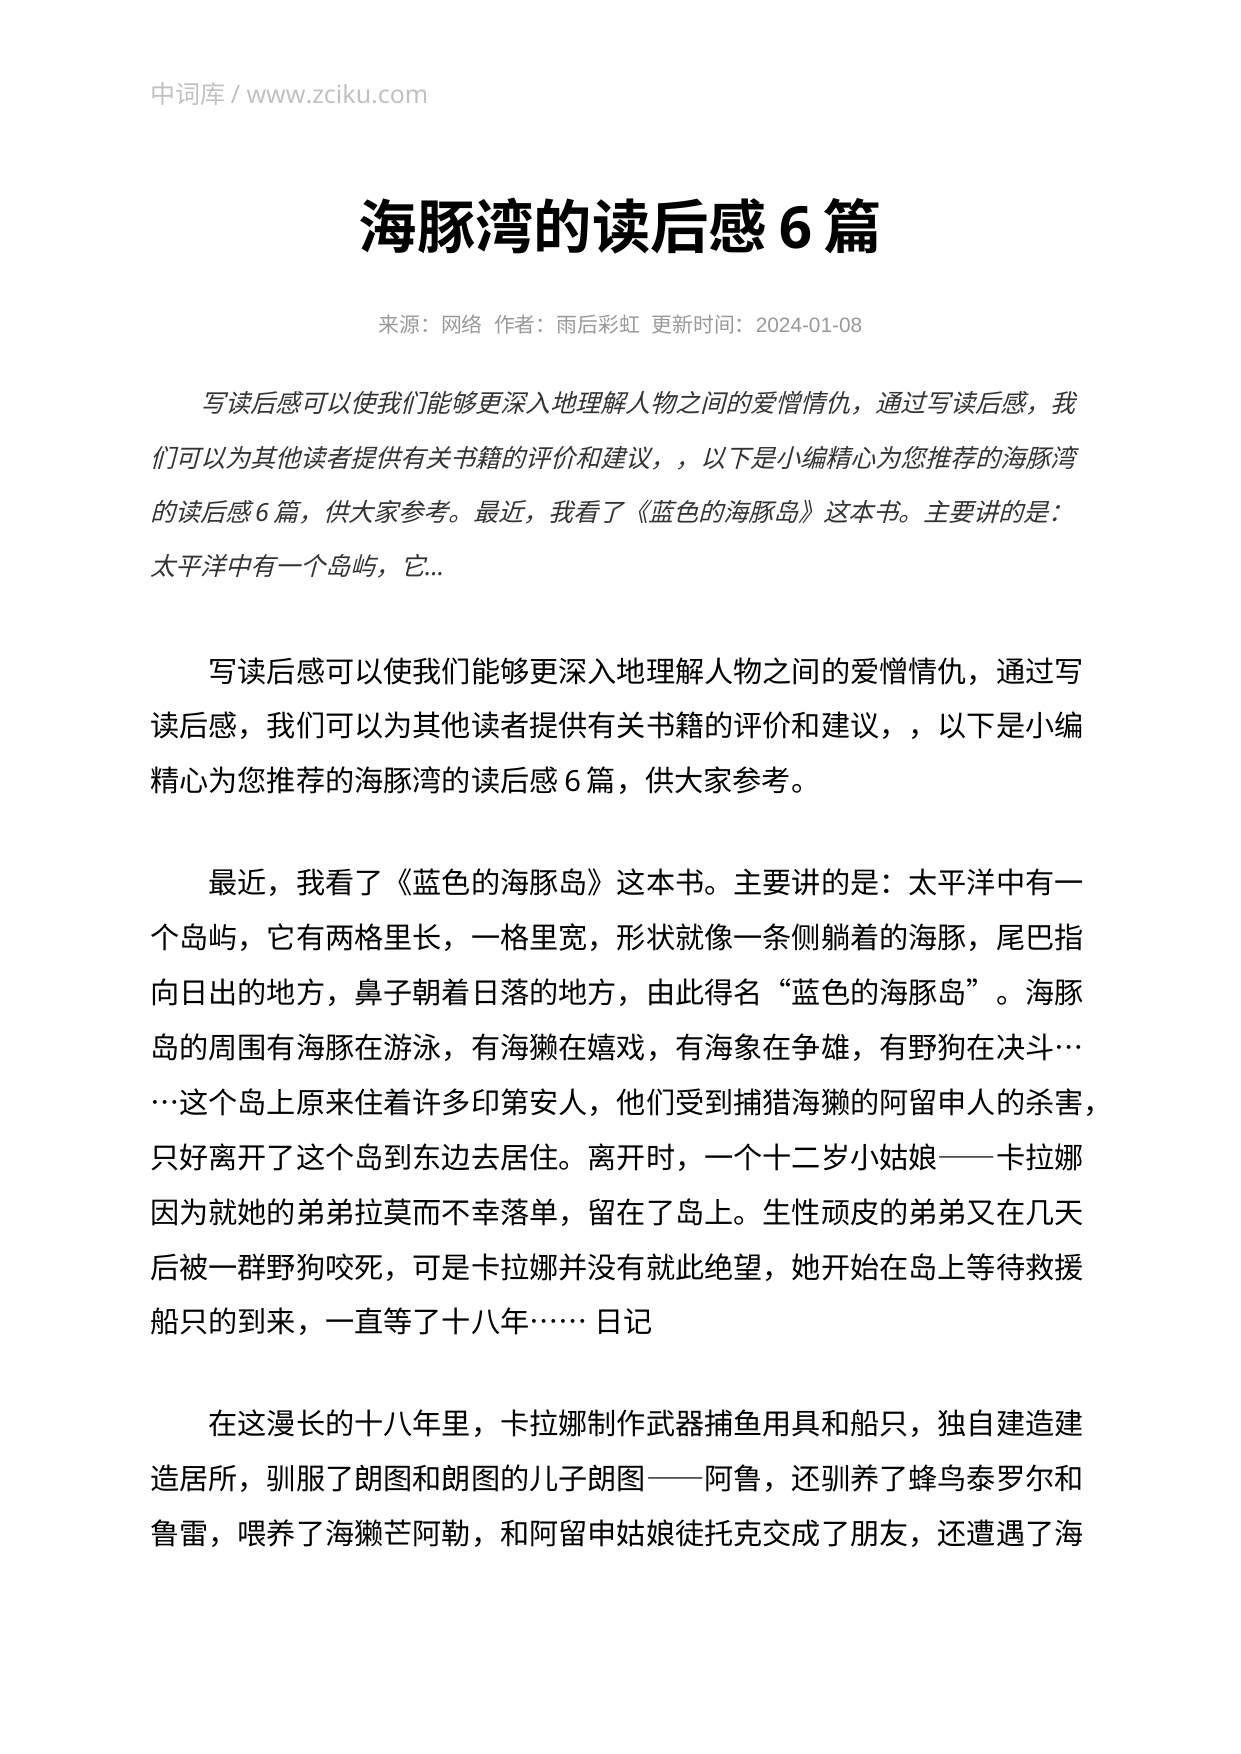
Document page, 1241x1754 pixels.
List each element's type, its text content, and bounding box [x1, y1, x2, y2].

text 写读后感可以使我们能够更深入地理解人物之间的爱憎情仇，通过写读后感，我们可以为其他读者提供有关书籍的评价和建议，，以下是小编精心为您推荐的海豚湾的读后感6篇，供大家参考。 [150, 648, 1090, 800]
subtitle 海豚湾的读后感6篇 [150, 181, 1090, 266]
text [150, 1401, 1090, 1553]
text 最近，我看了《蓝色的海豚岛》这本书。主要讲的是：太平洋中有一个岛屿，它有两格里长，一格里宽，形状就像一条侧躺着的海豚，尾巴指向日出的地方，鼻子朝着日落的地方，由此得名“蓝色的海豚岛”。海豚岛的周围有海豚在游泳，有海獭在嬉戏，有海象在争雄，有野狗在决斗……这个岛上原来住着许多印第安人，他们受到捕猎海獭的阿留申人的杀害，只好离开了这个岛到东边去居住。离开时，一个十二岁小姑娘——卡拉娜因为就她的弟弟拉莫而不幸落单，留在了岛上。生性顽皮的弟弟又在几天后被一群野狗咬死，可是卡拉娜并没有就此绝望，她开始在岛上等待救援船只的到来，一直等了十八年…… 日记 [150, 860, 1090, 1341]
text 来源：网络 作者：雨后彩虹 更新时间：2024-01-08 [150, 313, 1090, 337]
text 写读后感可以使我们能够更深入地理解人物之间的爱憎情仇，通过写读后感，我们可以为其他读者提供有关书籍的评价和建议，，以下是小编精心为您推荐的海豚湾的读后感6篇，供大家参考。最近，我看了《蓝色的海豚岛》这本书。主要讲的是：太平洋中有一个岛屿，它... [150, 384, 1090, 583]
